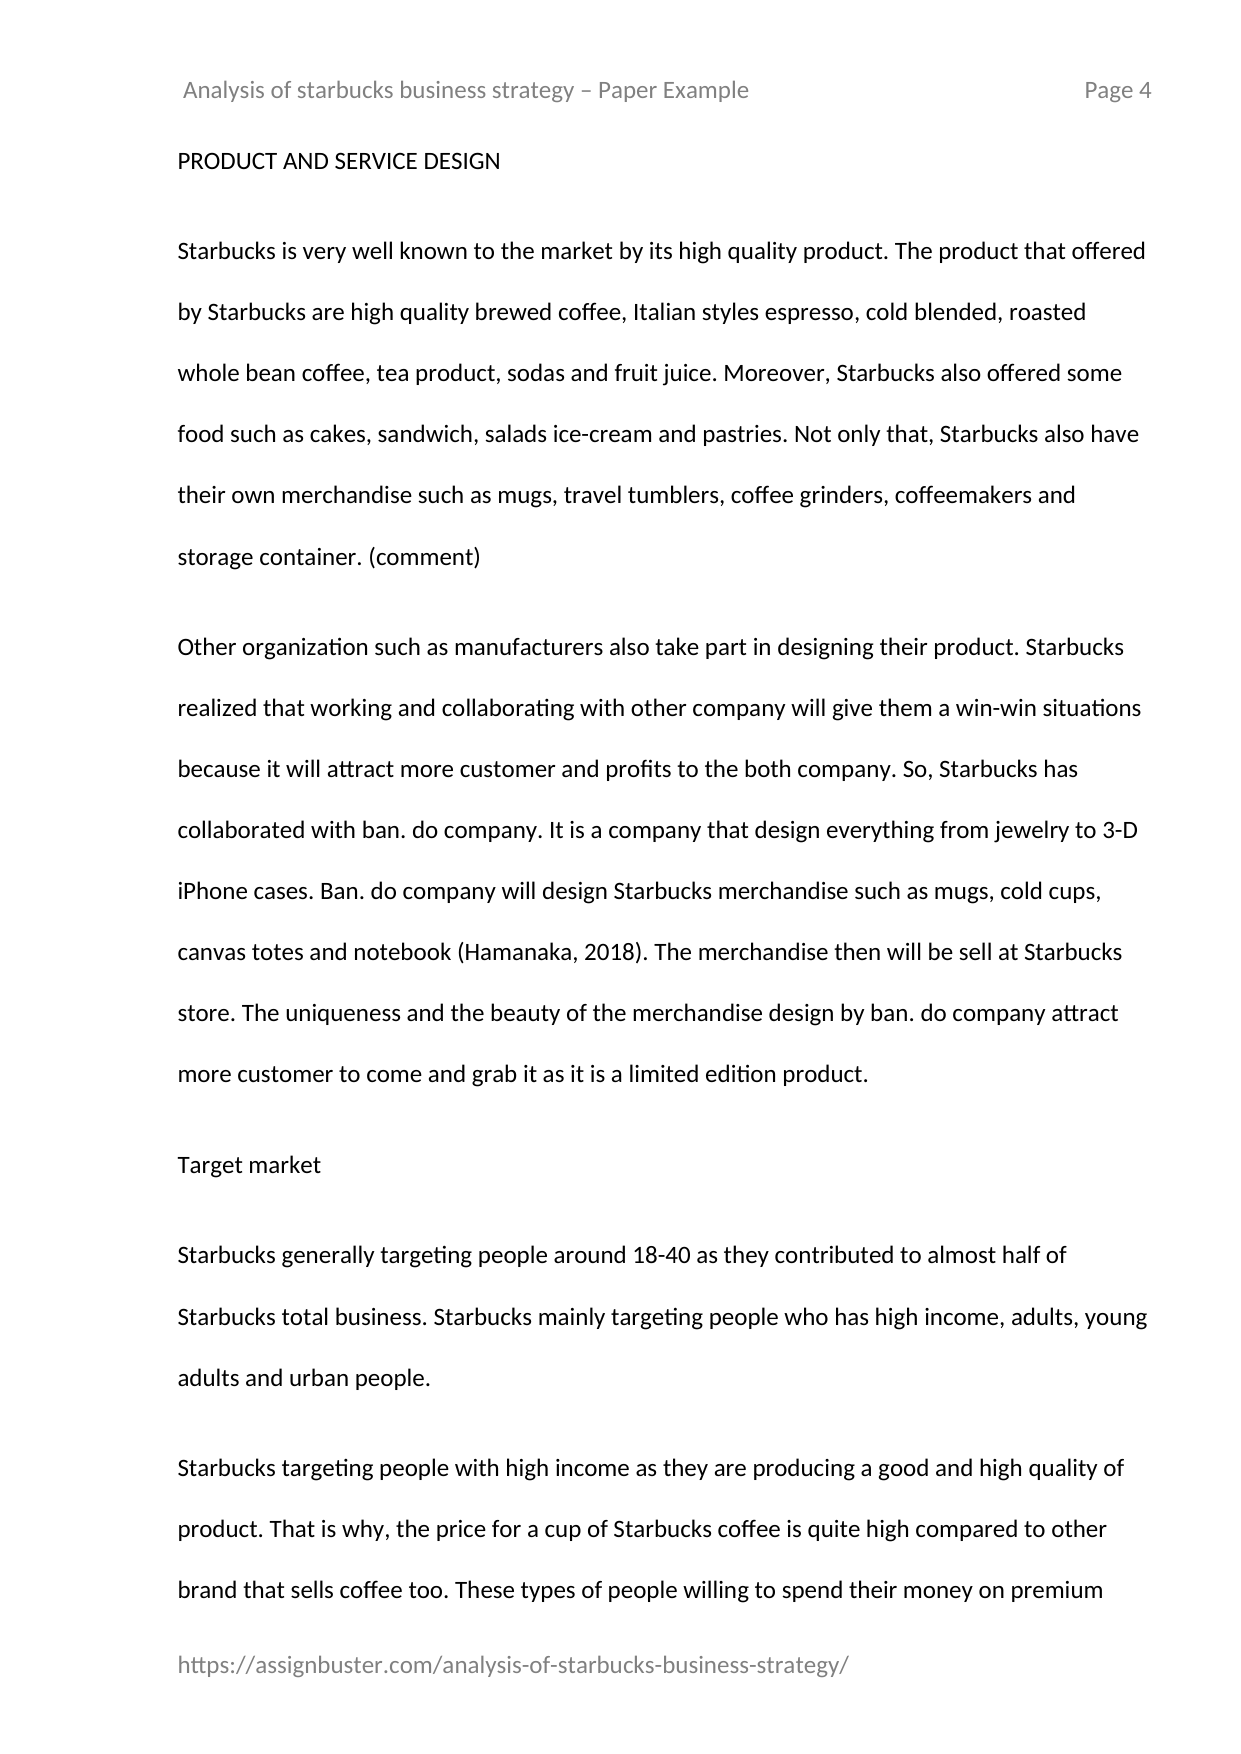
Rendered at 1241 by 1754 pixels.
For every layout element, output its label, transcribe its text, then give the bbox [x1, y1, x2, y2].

text PRODUCT AND SERVICE DESIGN [177, 145, 1152, 176]
text Starbucks generally targeting people around 18-40 as they contributed to almost half of Starbucks total business. Starbucks mainly targeting people who has high income, adults, young adults and urban people. [177, 1239, 1152, 1392]
text Starbucks is very well known to the market by its high quality product. The product that offered by Starbucks are high quality brewed coffee, Italian styles espresso, cold blended, roasted whole bean coffee, tea product, sodas and fruit juice. Moreover, Starbucks also offered some food such as cakes, sandwich, salads ice-cream and pastries. Not only that, Starbucks also have their own merchandise such as mugs, travel tumblers, coffee grinders, coffeemakers and storage container. (comment) [177, 236, 1152, 571]
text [177, 1452, 1152, 1605]
text Target market [177, 1149, 1152, 1179]
text Other organization such as manufacturers also take part in designing their product. Starbucks realized that working and collaborating with other company will give them a win-win situations because it will attract more customer and profits to the both company. So, Starbucks has collaborated with ban. do company. It is a company that design everything from jewelry to 3-D iPhone cases. Ban. do company will design Starbucks merchandise such as mugs, cold cups, canvas totes and notebook (Hamanaka, 2018). The merchandise then will be sell at Starbucks store. The uniqueness and the beauty of the merchandise design by ban. do company attract more customer to come and grab it as it is a limited edition product. [177, 631, 1152, 1089]
